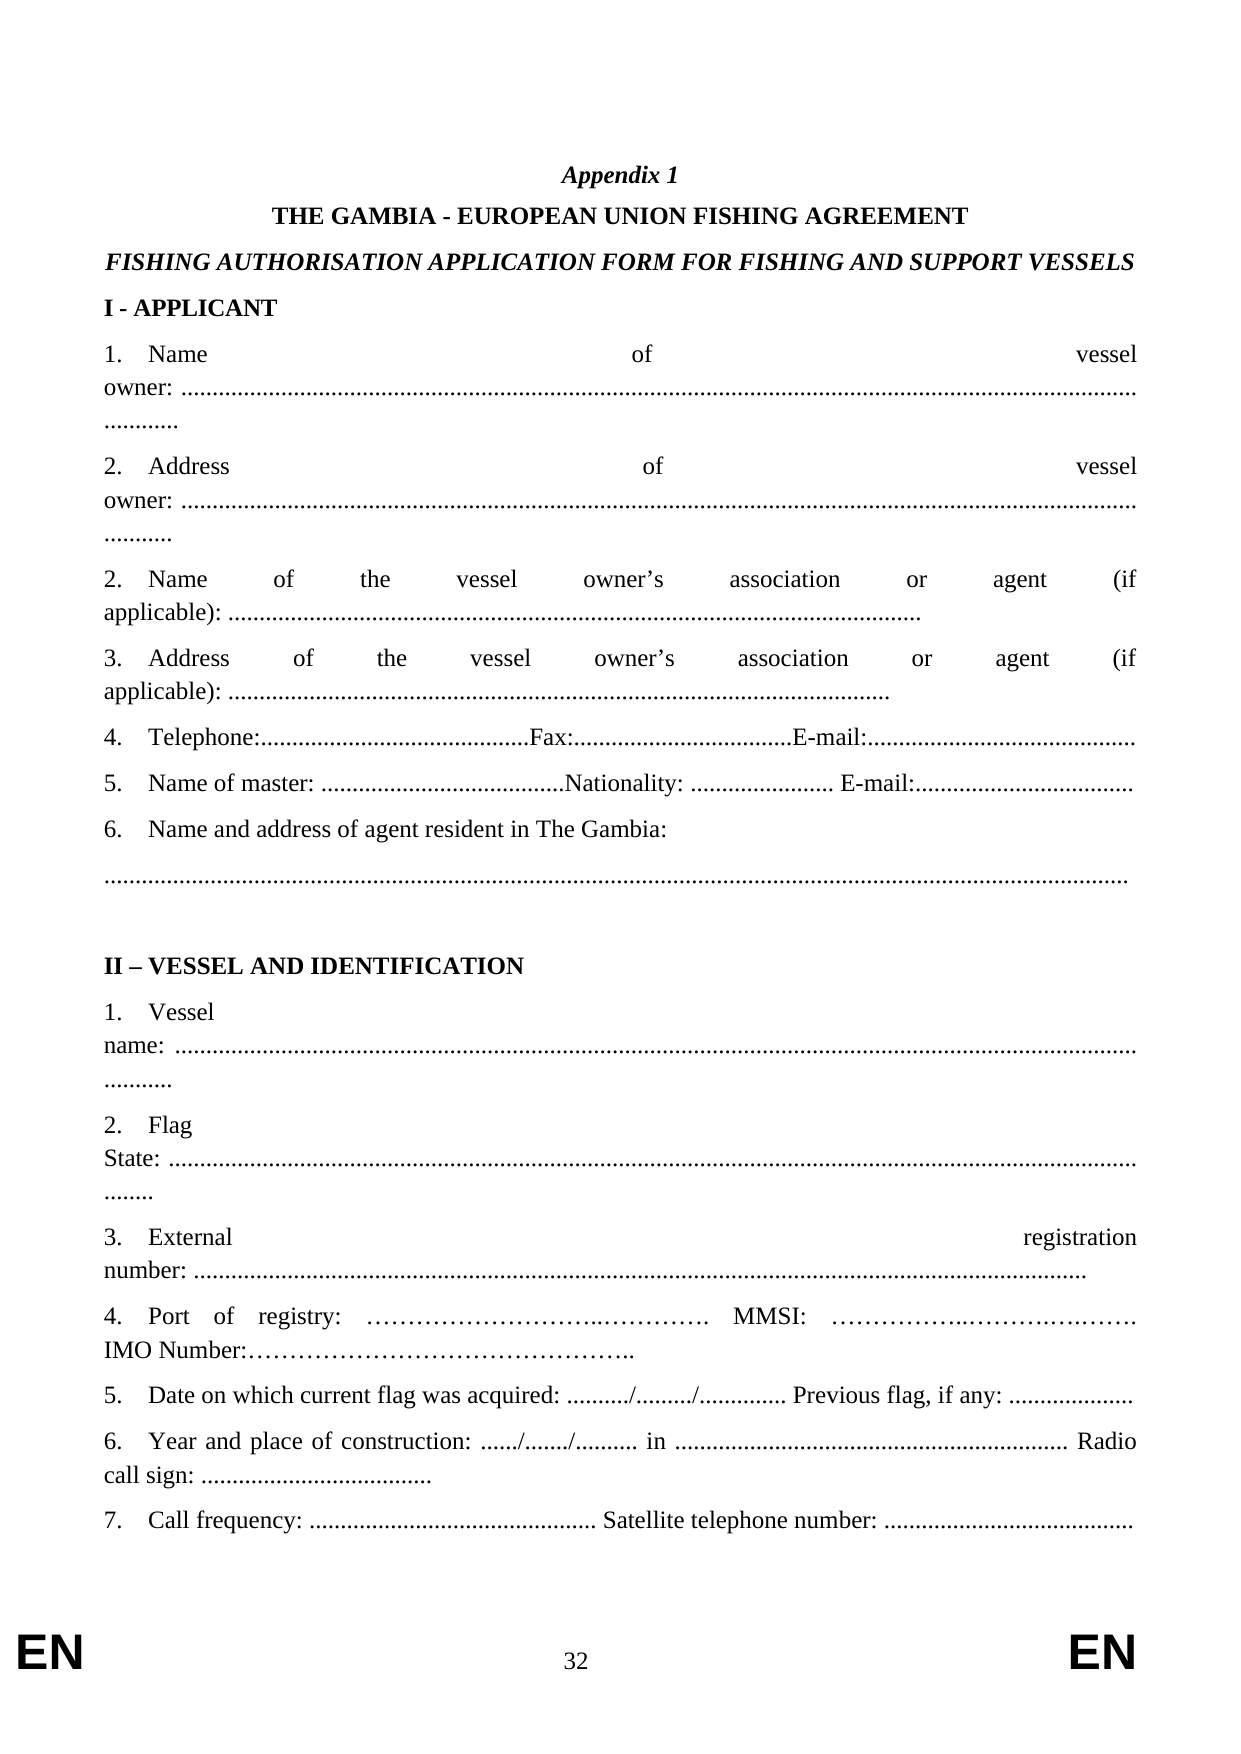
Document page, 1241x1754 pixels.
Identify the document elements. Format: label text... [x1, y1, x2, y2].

text .................................................................................................................................................................... [103, 860, 1137, 888]
text 2. Address of vessel owner: .................................................................................................................................................................... [103, 451, 1137, 547]
text 3. External registration number: ............................................................................................................................................... [103, 1222, 1137, 1284]
text II – VESSEL AND IDENTIFICATION [103, 951, 1137, 980]
text Appendix 1 [103, 160, 1137, 189]
text I - APPLICANT [103, 293, 1137, 322]
text 7. Call frequency: .............................................. Satellite telephone number: ........................................ [103, 1506, 1137, 1534]
text 3. Address of the vessel owner’s association or agent (if applicable): .......................................................................................................... [103, 643, 1137, 705]
text 4. Port of registry: ………………………..…………. MMSI: ……………..……….….……. IMO Number:……………………………………….. [103, 1301, 1137, 1363]
text 5. Name of master: .......................................Nationality: ....................... E-mail:................................... [103, 768, 1137, 797]
text 6. Name and address of agent resident in The Gambia: [103, 814, 1137, 843]
text 2. Name of the vessel owner’s association or agent (if applicable): ............................................................................................................... [103, 564, 1137, 626]
text 1. Vessel name: ..................................................................................................................................................................... [103, 997, 1137, 1093]
text 5. Date on which current flag was acquired: ........../........./.............. Previous flag, if any: .................... [103, 1381, 1137, 1409]
text 2. Flag State: ................................................................................................................................................................... [103, 1110, 1137, 1205]
text 1. Name of vessel owner: ..................................................................................................................................................................... [103, 339, 1137, 434]
text FISHING AUTHORISATION APPLICATION FORM FOR FISHING AND SUPPORT VESSELS [103, 247, 1137, 276]
text 6. Year and place of construction: ....../......./.......... in ............................................................... Radio call sign: ..................................... [103, 1426, 1137, 1488]
text 4. Telephone:...........................................Fax:...................................E-mail:........................................... [103, 722, 1137, 751]
text THE GAMBIA - EUROPEAN UNION FISHING AGREEMENT [103, 201, 1137, 230]
